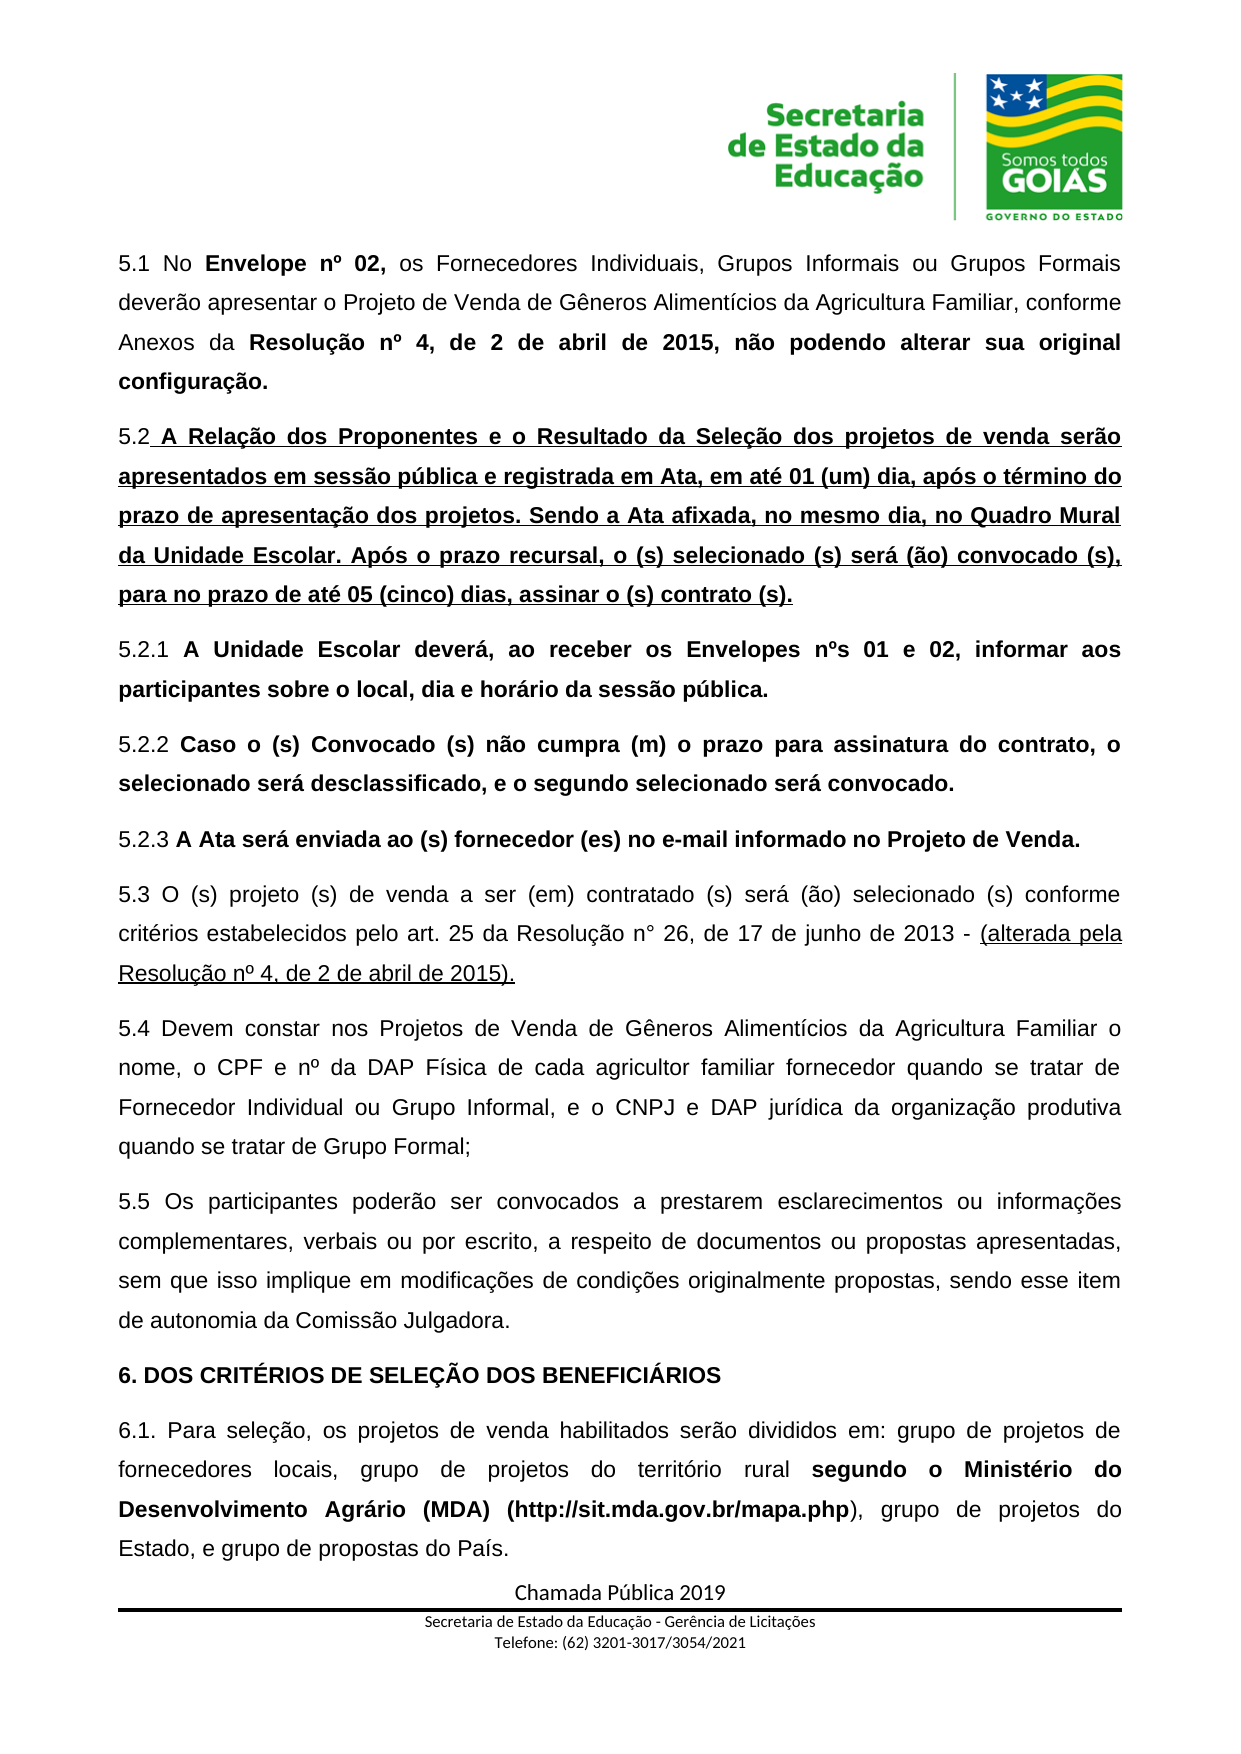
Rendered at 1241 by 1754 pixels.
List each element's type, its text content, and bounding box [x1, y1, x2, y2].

text 5.5 Os participantes poderão ser convocados a prestarem esclarecimentos ou informações complementares, verbais ou por escrito, a respeito de documentos ou propostas apresentadas, sem que isso implique em modificações de condições originalmente propostas, sendo esse item de autonomia da Comissão Julgadora. [118, 1188, 1122, 1333]
text 5.2.3 A Ata será enviada ao (s) fornecedor (es) no e-mail informado no Projeto de Venda. [118, 826, 1122, 852]
text 5.1 No Envelope nº 02, os Fornecedores Individuais, Grupos Informais ou Grupos Formais deverão apresentar o Projeto de Venda de Gêneros Alimentícios da Agricultura Familiar, conforme Anexos da Resolução nº 4, de 2 de abril de 2015, não podendo alterar sua original configuração. [118, 250, 1122, 394]
text 6.1. Para seleção, os projetos de venda habilitados serão divididos em: grupo de projetos de fornecedores locais, grupo de projetos do território rural segundo o Ministério do Desenvolvimento Agrário (MDA) (http://sit.mda.gov.br/mapa.php), grupo de projetos do Estado, e grupo de propostas do País. [118, 1417, 1122, 1562]
text 6. DOS CRITÉRIOS DE SELEÇÃO DOS BENEFICIÁRIOS [118, 1362, 1122, 1388]
picture [727, 73, 1123, 222]
text 5.2 A Relação dos Proponentes e o Resultado da Seleção dos projetos de venda serão apresentados em sessão pública e registrada em Ata, em até 01 (um) dia, após o término do prazo de apresentação dos projetos. Sendo a Ata afixada, no mesmo dia, no Quadro Mural da Unidade Escolar. Após o prazo recursal, o (s) selecionado (s) será (ão) convocado (s), para no prazo de até 05 (cinco) dias, assinar o (s) contrato (s). [118, 487, 1122, 565]
text 5.2.1 A Unidade Escolar deverá, ao receber os Envelopes nºs 01 e 02, informar aos participantes sobre o local, dia e horário da sessão pública. [118, 636, 1122, 702]
text 5.2.2 Caso o (s) Convocado (s) não cumpra (m) o prazo para assinatura do contrato, o selecionado será desclassificado, e o segundo selecionado será convocado. [118, 731, 1122, 797]
text 5.2 A Relação dos Proponentes e o Resultado da Seleção dos projetos de venda serão apresentados em sessão pública e registrada em Ata, em até 01 (um) dia, após o término do prazo de apresentação dos projetos. Sendo a Ata afixada, no mesmo dia, no Quadro Mural da Unidade Escolar. Após o prazo recursal, o (s) selecionado (s) será (ão) convocado (s), para no prazo de até 05 (cinco) dias, assinar o (s) contrato (s). [118, 566, 1122, 608]
text 5.2 A Relação dos Proponentes e o Resultado da Seleção dos projetos de venda serão apresentados em sessão pública e registrada em Ata, em até 01 (um) dia, após o término do prazo de apresentação dos projetos. Sendo a Ata afixada, no mesmo dia, no Quadro Mural da Unidade Escolar. Após o prazo recursal, o (s) selecionado (s) será (ão) convocado (s), para no prazo de até 05 (cinco) dias, assinar o (s) contrato (s). [118, 423, 1122, 486]
text 5.3 O (s) projeto (s) de venda a ser (em) contratado (s) será (ão) selecionado (s) conforme critérios estabelecidos pelo art. 25 da Resolução n° 26, de 17 de junho de 2013 - (alterada pela Resolução nº 4, de 2 de abril de 2015). [118, 881, 1122, 986]
text 5.4 Devem constar nos Projetos de Venda de Gêneros Alimentícios da Agricultura Familiar o nome, o CPF e nº da DAP Física de cada agricultor familiar fornecedor quando se tratar de Fornecedor Individual ou Grupo Informal, e o CNPJ e DAP jurídica da organização produtiva quando se tratar de Grupo Formal; [118, 1015, 1122, 1159]
